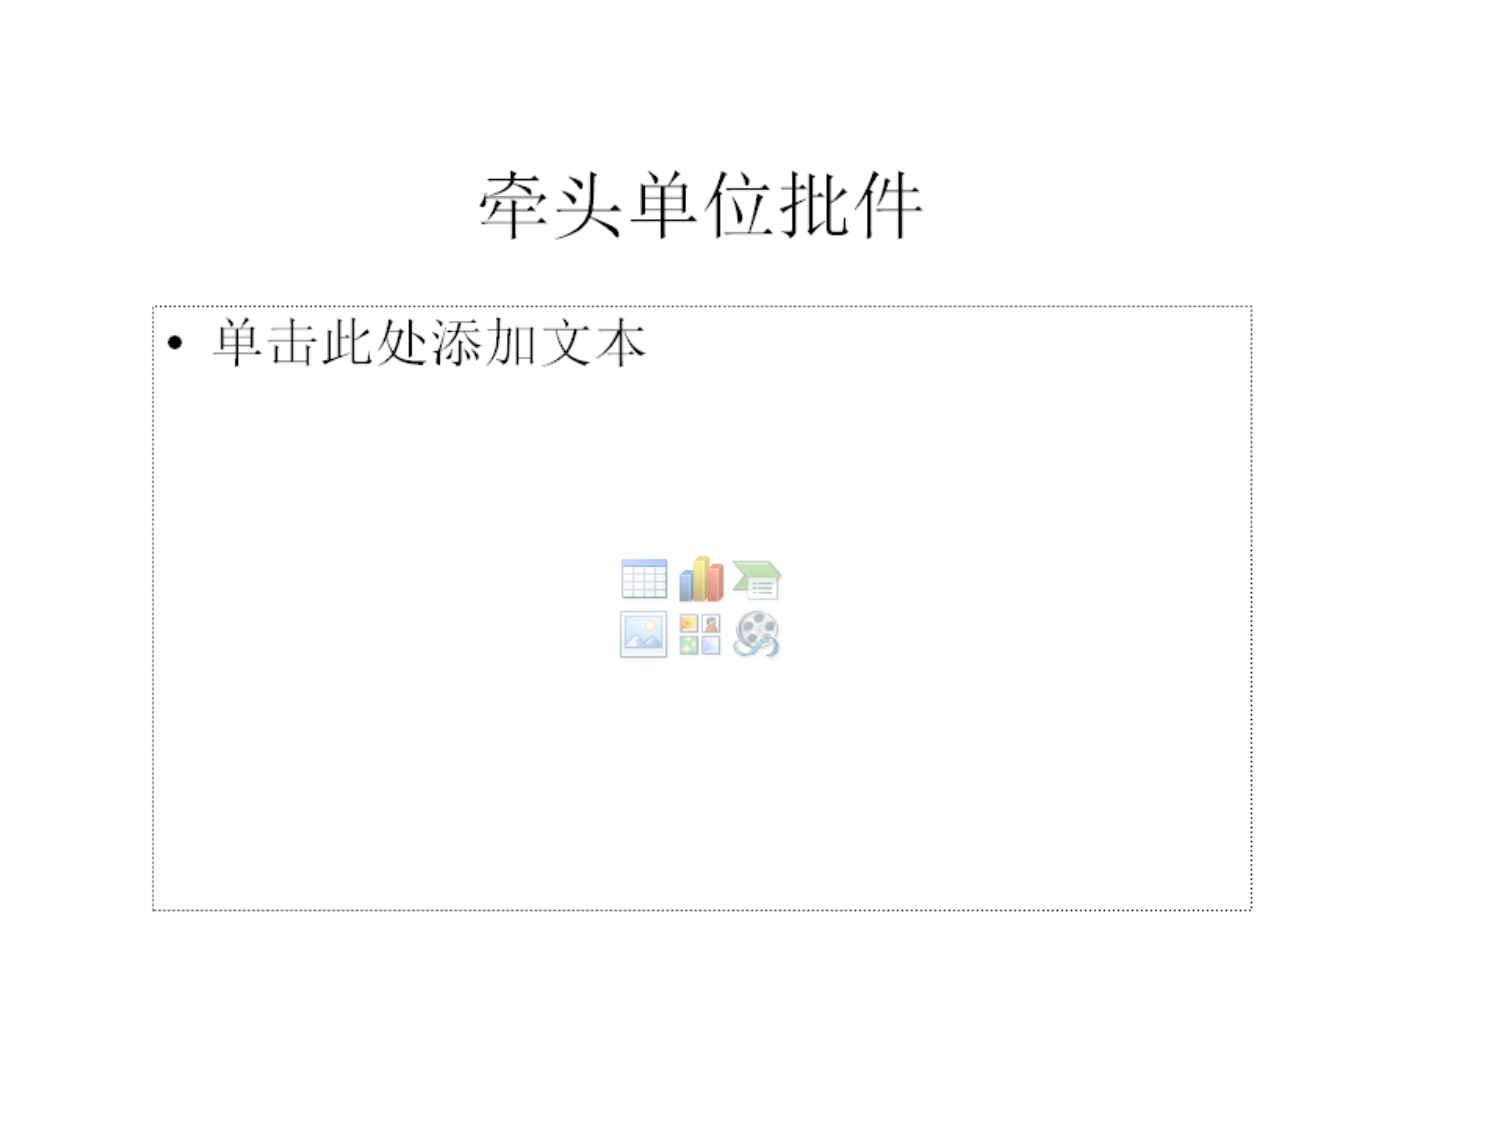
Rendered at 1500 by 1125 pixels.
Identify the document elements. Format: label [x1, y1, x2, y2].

picture [93, 93, 1312, 1007]
